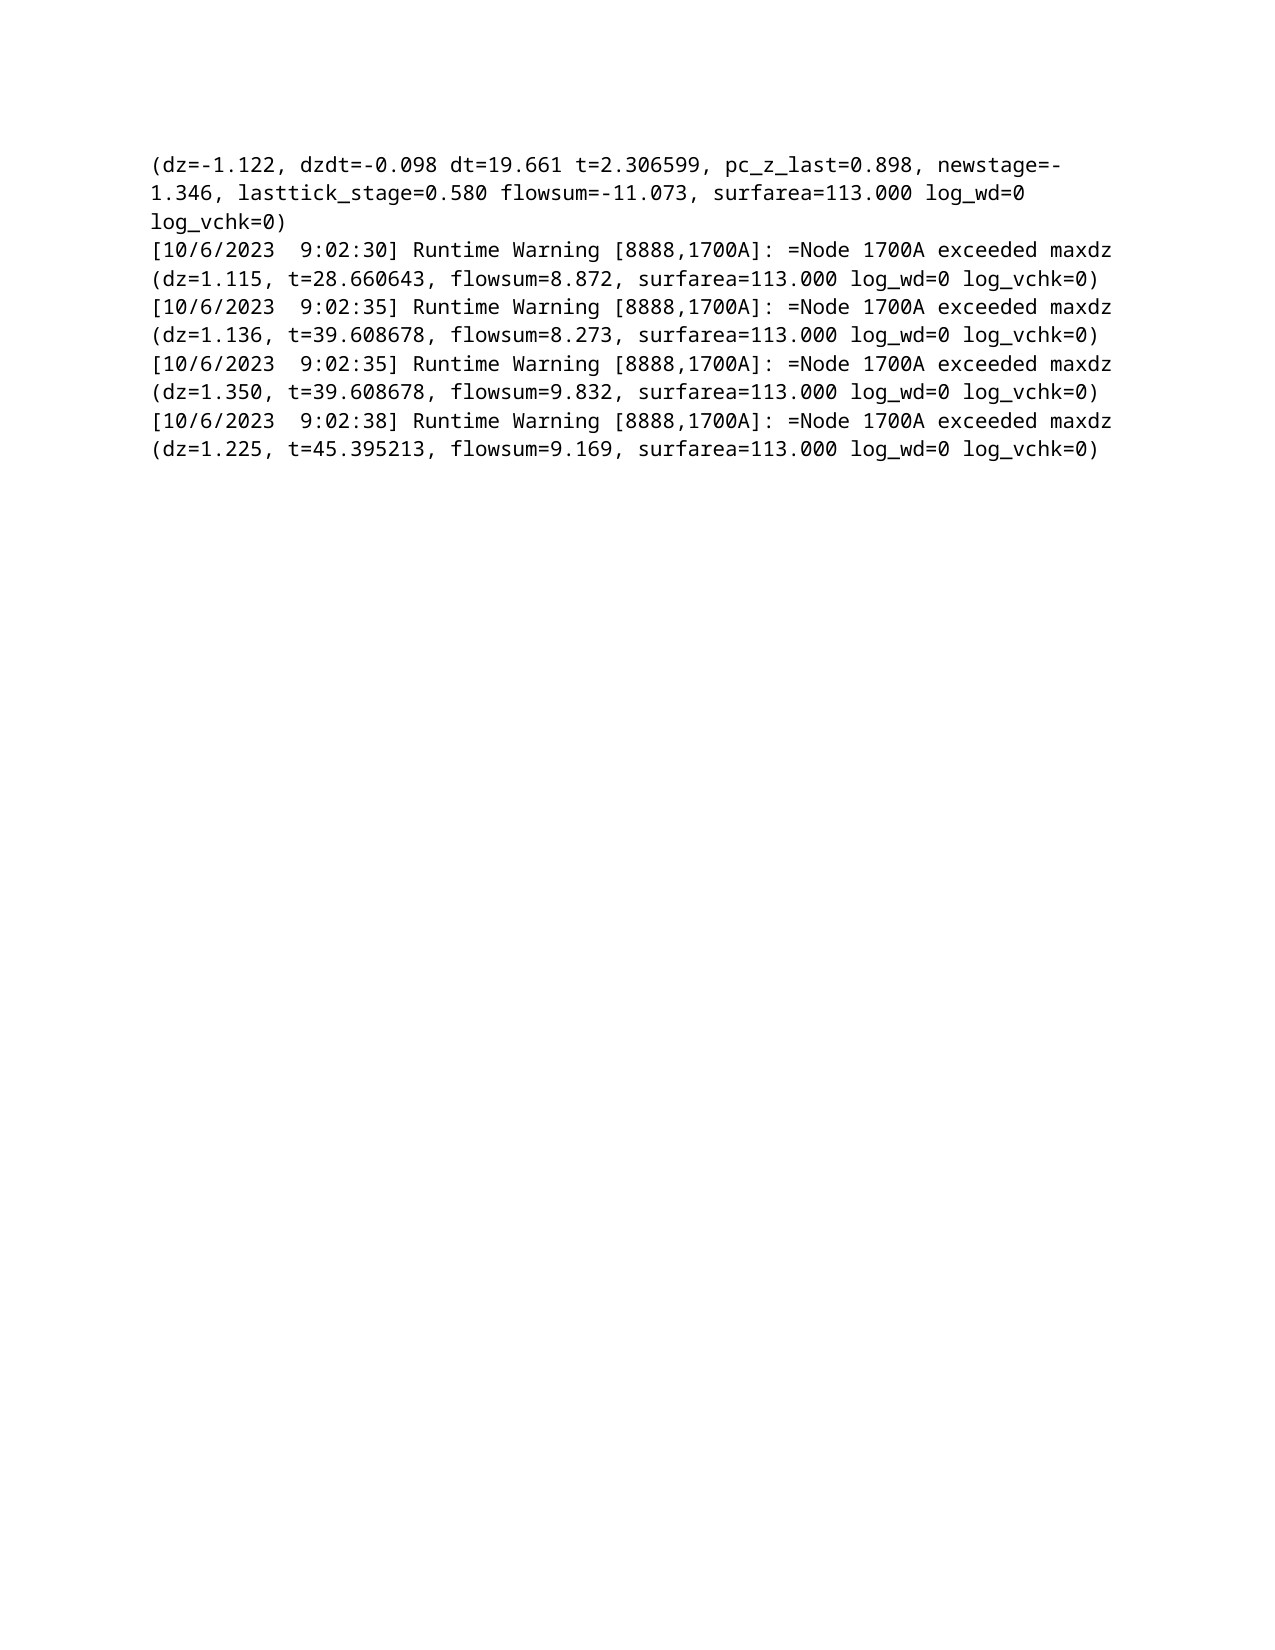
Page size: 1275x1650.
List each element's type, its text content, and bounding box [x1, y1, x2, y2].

text [10/6/2023 9:02:38] Runtime Warning [8888,1700A]: =Node 1700A exceeded maxdz (dz=1.225, t=45.395213, flowsum=9.169, surfarea=113.000 log_wd=0 log_vchk=0) [150, 406, 1125, 463]
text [150, 150, 1125, 235]
text [10/6/2023 9:02:35] Runtime Warning [8888,1700A]: =Node 1700A exceeded maxdz (dz=1.136, t=39.608678, flowsum=8.273, surfarea=113.000 log_wd=0 log_vchk=0) [150, 292, 1125, 349]
text [10/6/2023 9:02:30] Runtime Warning [8888,1700A]: =Node 1700A exceeded maxdz (dz=1.115, t=28.660643, flowsum=8.872, surfarea=113.000 log_wd=0 log_vchk=0) [150, 235, 1125, 292]
text [10/6/2023 9:02:35] Runtime Warning [8888,1700A]: =Node 1700A exceeded maxdz (dz=1.350, t=39.608678, flowsum=9.832, surfarea=113.000 log_wd=0 log_vchk=0) [150, 349, 1125, 406]
